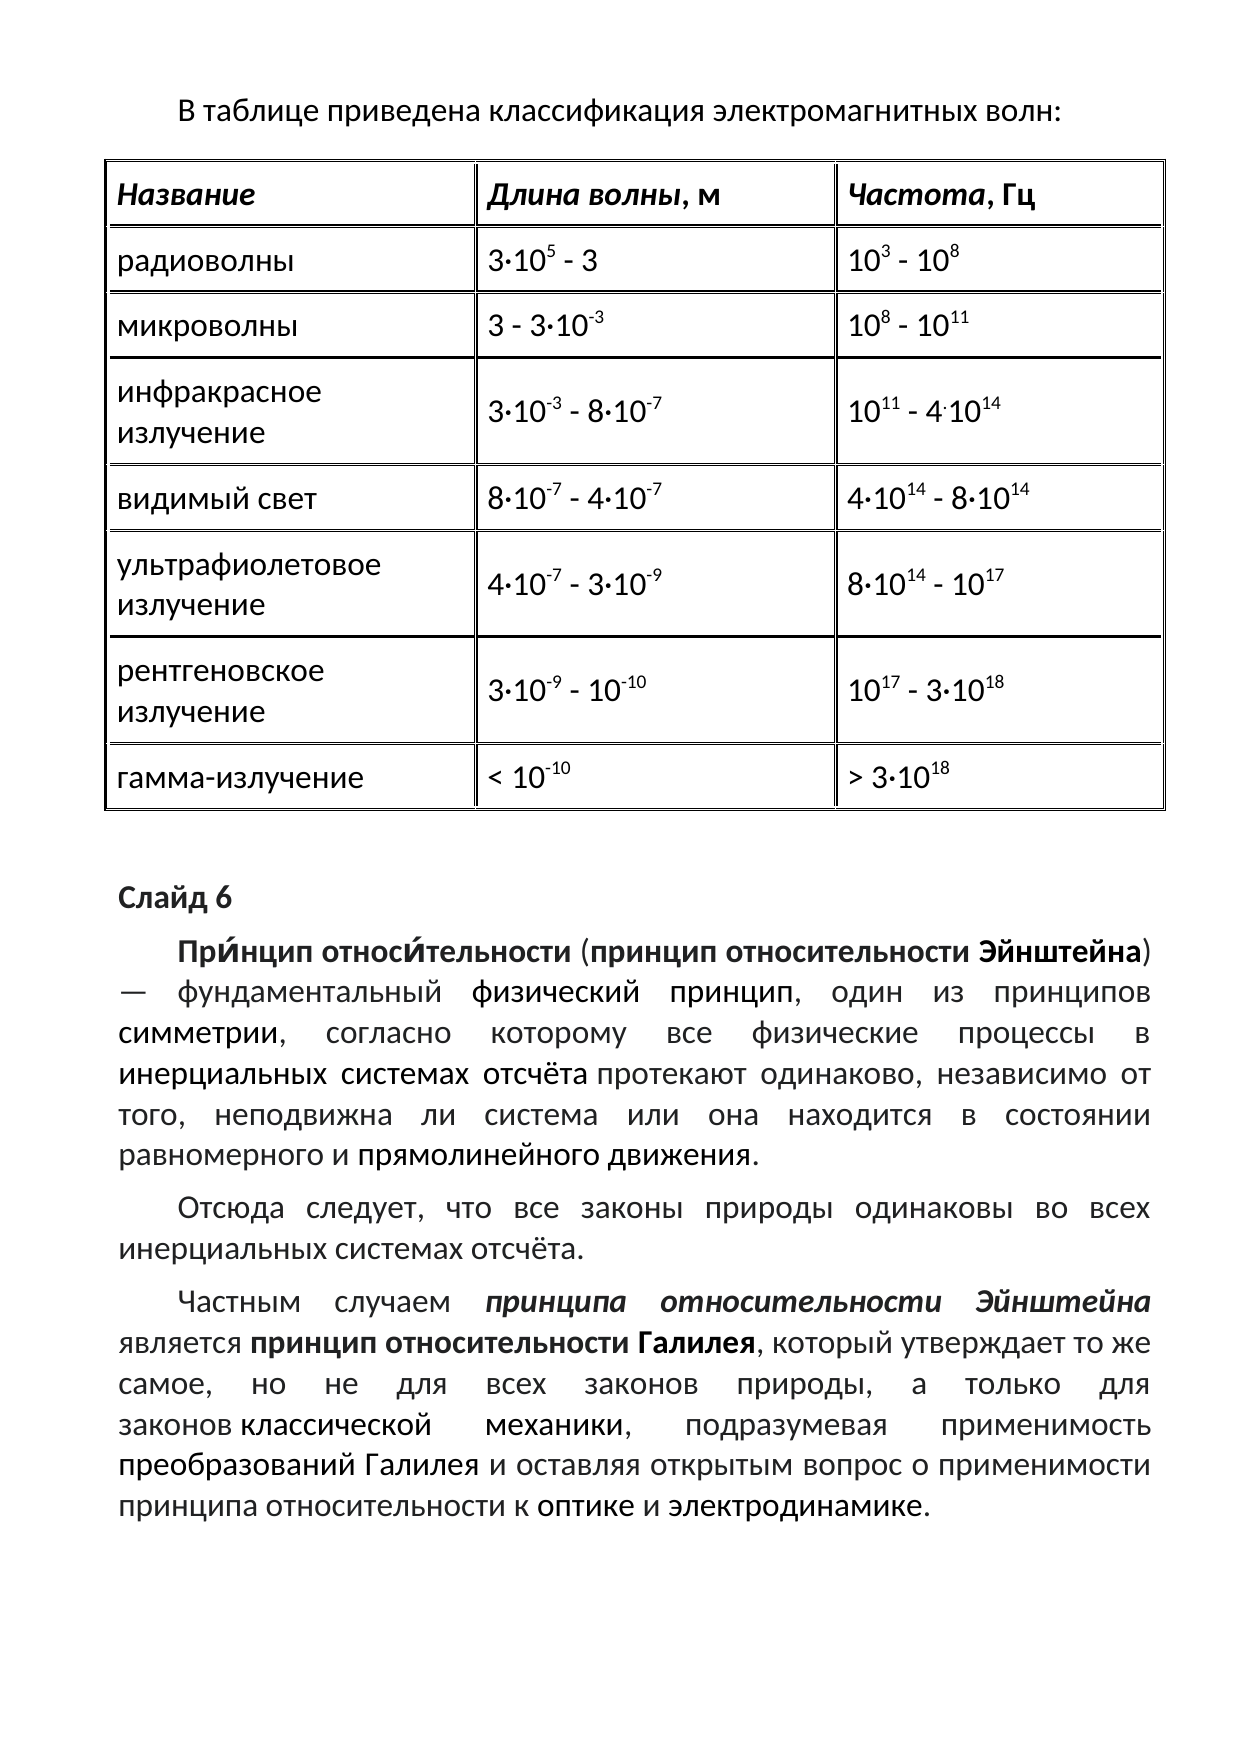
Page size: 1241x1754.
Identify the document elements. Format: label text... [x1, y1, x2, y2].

table_cell 3 - 3·10-3 [478, 294, 834, 356]
table_cell 3·10-9 - 10-10 [478, 638, 834, 742]
table_cell 8·10-7 - 4·10-7 [478, 466, 834, 528]
table_header Название [107, 160, 476, 224]
table_cell 108 - 1011 [838, 290, 1163, 356]
table_cell ультрафиолетовое излучение [107, 529, 474, 635]
table_cell 103 - 108 [838, 224, 1163, 290]
table_cell 1017 - 3·1018 [838, 635, 1163, 742]
table_cell 3·10-3 - 8·10-7 [478, 359, 834, 463]
text В таблице приведена классификация электромагнитных волн: [118, 89, 1152, 129]
table_cell радиоволны [107, 224, 474, 290]
text При́нцип относи́тельности (принцип относительности Эйнштейна) — фундаментальный физический принцип, один из принципов симметрии, согласно которому все физические процессы в инерциальных системах отсчёта протекают одинаково, независимо от того, неподвижна ли система или она находится в состоянии равномерного и прямолинейного движения. [118, 929, 1152, 1174]
table_cell гамма-излучение [106, 742, 476, 807]
table_cell рентгеновское излучение [107, 635, 474, 742]
table_cell микроволны [107, 290, 474, 356]
table_header Длина волны, м [476, 160, 836, 224]
table_cell инфракрасное излучение [107, 356, 474, 463]
text Отсюда следует, что все законы природы одинаковы во всех инерциальных системах отсчёта. [118, 1186, 1152, 1268]
table_cell 4·1014 - 8·1014 [836, 463, 1164, 528]
table_cell 8·1014 - 1017 [838, 529, 1163, 635]
table_cell < 10-10 [476, 742, 836, 807]
table_cell 4·10-7 - 3·10-9 [478, 532, 834, 635]
table_header Частота, Гц [836, 162, 1163, 224]
table_cell > 3·1018 [836, 742, 1164, 807]
table_cell видимый свет [106, 463, 476, 528]
table_cell 3·105 - 3 [478, 228, 834, 290]
text Слайд 6 [118, 876, 1152, 917]
table_cell 1011 - 4.1014 [838, 356, 1163, 463]
text Частным случаем принципа относительности Эйнштейна является принцип относительности Галилея, который утверждает то же самое, но не для всех законов природы, а только для законов классической механики, подразумевая применимость преобразований Галилея и оставляя открытым вопрос о применимости принципа относительности к оптике и электродинамике. [118, 1280, 1152, 1525]
